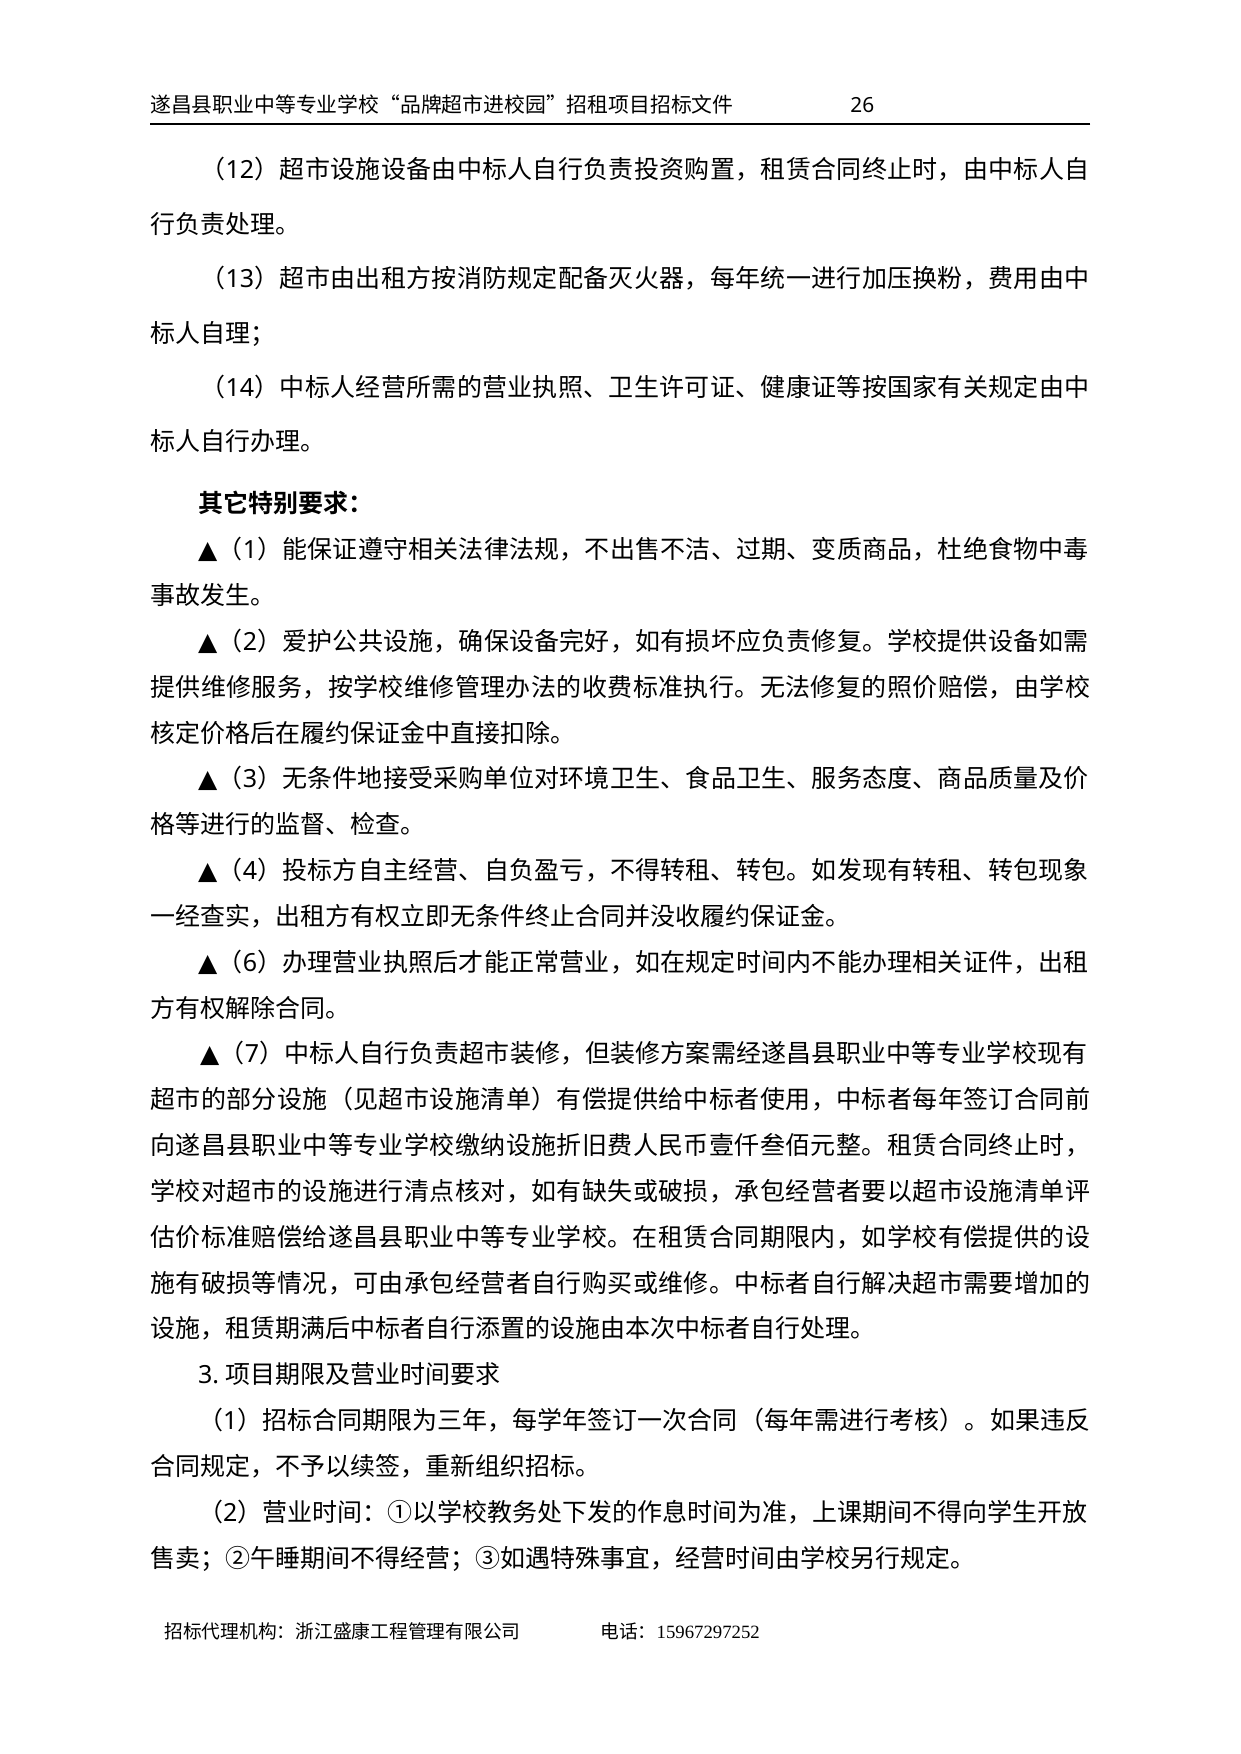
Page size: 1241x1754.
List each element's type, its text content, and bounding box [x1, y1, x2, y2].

text （14）中标人经营所需的营业执照、卫生许可证、健康证等按国家有关规定由中标人自行办理。 [150, 367, 1090, 458]
text （13）超市由出租方按消防规定配备灭火器，每年统一进行加压换粉，费用由中标人自理； [150, 259, 1090, 349]
text ▲（7）中标人自行负责超市装修，但装修方案需经遂昌县职业中等专业学校现有超市的部分设施（见超市设施清单）有偿提供给中标者使用，中标者每年签订合同前向遂昌县职业中等专业学校缴纳设施折旧费人民币壹仟叁佰元整。租赁合同终止时，学校对超市的设施进行清点核对，如有缺失或破损，承包经营者要以超市设施清单评估价标准赔偿给遂昌县职业中等专业学校。在租赁合同期限内，如学校有偿提供的设施有破损等情况，可由承包经营者自行购买或维修。中标者自行解决超市需要增加的设施，租赁期满后中标者自行添置的设施由本次中标者自行处理。 [150, 1026, 1090, 1347]
text ▲（6）办理营业执照后才能正常营业，如在规定时间内不能办理相关证件，出租方有权解除合同。 [150, 934, 1090, 1026]
text （1）招标合同期限为三年，每学年签订一次合同（每年需进行考核）。如果违反合同规定，不予以续签，重新组织招标。 [150, 1393, 1090, 1484]
text （2）营业时间：①以学校教务处下发的作息时间为准，上课期间不得向学生开放售卖；②午睡期间不得经营；③如遇特殊事宜，经营时间由学校另行规定。 [150, 1484, 1090, 1576]
text ▲（2）爱护公共设施，确保设备完好，如有损坏应负责修复。学校提供设备如需提供维修服务，按学校维修管理办法的收费标准执行。无法修复的照价赔偿，由学校核定价格后在履约保证金中直接扣除。 [150, 614, 1090, 751]
text ▲（4）投标方自主经营、自负盈亏，不得转租、转包。如发现有转租、转包现象一经查实，出租方有权立即无条件终止合同并没收履约保证金。 [150, 843, 1090, 934]
text 3. 项目期限及营业时间要求 [150, 1347, 1090, 1393]
text 其它特别要求： [150, 476, 1090, 522]
text ▲（1）能保证遵守相关法律法规，不出售不洁、过期、变质商品，杜绝食物中毒事故发生。 [150, 522, 1090, 614]
text （12）超市设施设备由中标人自行负责投资购置，租赁合同终止时，由中标人自行负责处理。 [150, 150, 1090, 241]
text ▲（3）无条件地接受采购单位对环境卫生、食品卫生、服务态度、商品质量及价格等进行的监督、检查。 [150, 751, 1090, 843]
